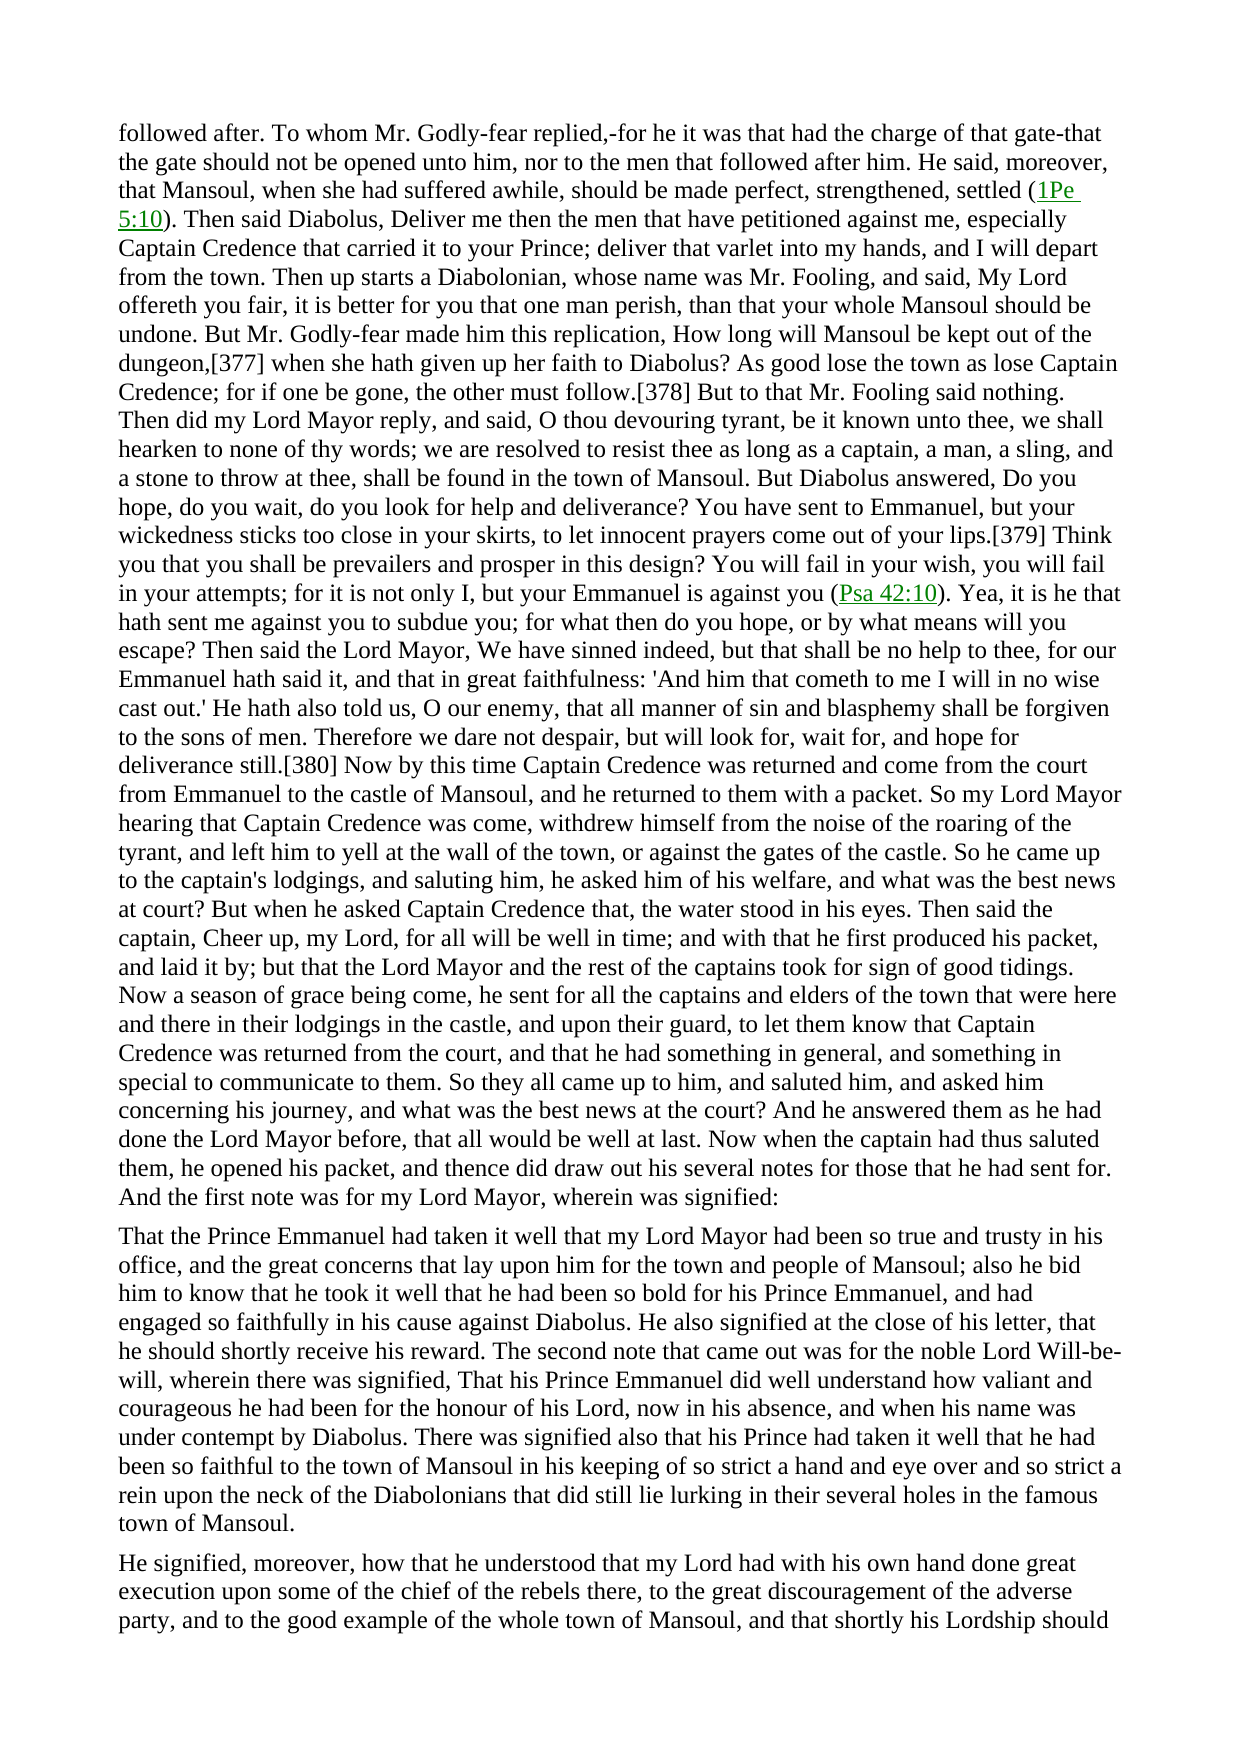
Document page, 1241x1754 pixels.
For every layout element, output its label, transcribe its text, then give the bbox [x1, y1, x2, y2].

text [118, 118, 1122, 1211]
text That the Prince Emmanuel had taken it well that my Lord Mayor had been so true and trusty in his office, and the great concerns that lay upon him for the town and people of Mansoul; also he bid him to know that he took it well that he had been so bold for his Prince Emmanuel, and had engaged so faithfully in his cause against Diabolus. He also signified at the close of his letter, that he should shortly receive his reward. The second note that came out was for the noble Lord Will-be-will, wherein there was signified, That his Prince Emmanuel did well understand how valiant and courageous he had been for the honour of his Lord, now in his absence, and when his name was under contempt by Diabolus. There was signified also that his Prince had taken it well that he had been so faithful to the town of Mansoul in his keeping of so strict a hand and eye over and so strict a rein upon the neck of the Diabolonians that did still lie lurking in their several holes in the famous town of Mansoul. [118, 1221, 1122, 1537]
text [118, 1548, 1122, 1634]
